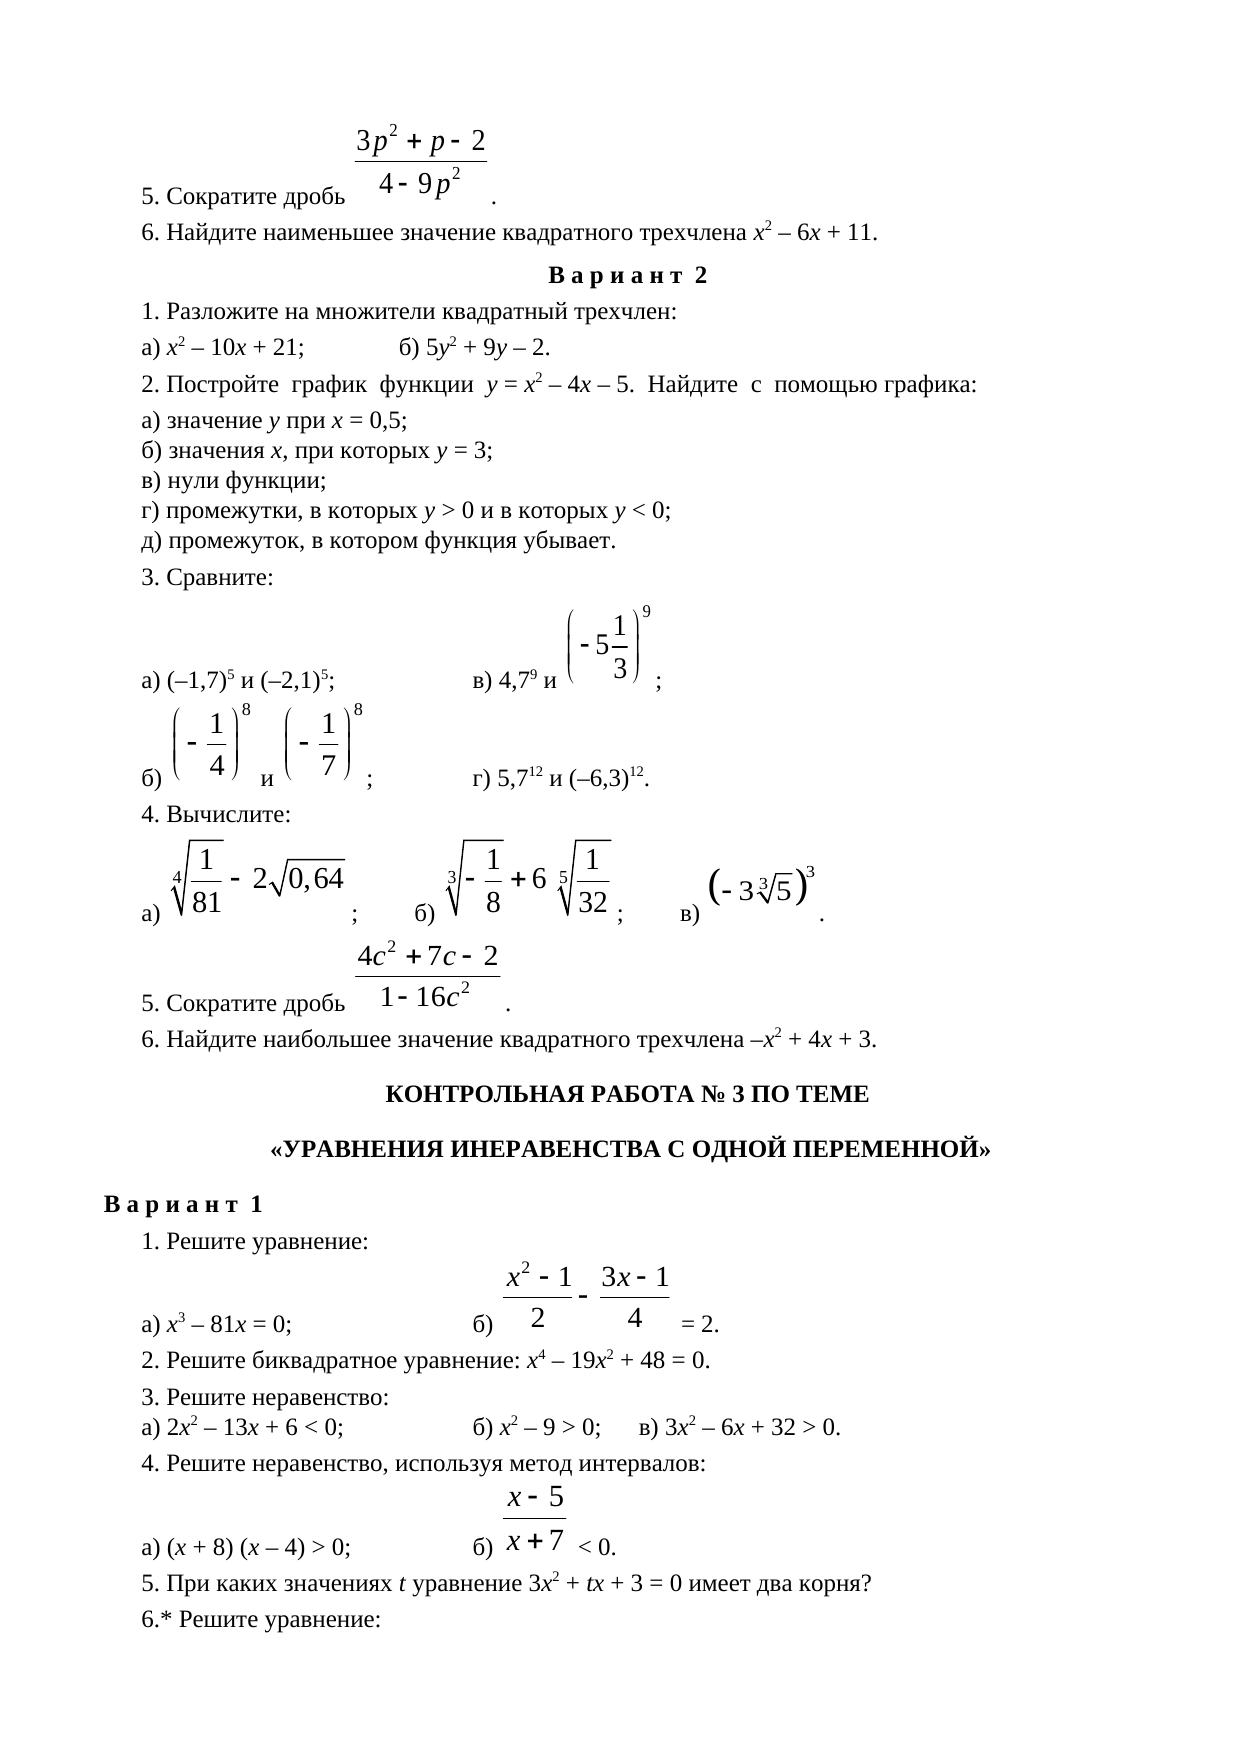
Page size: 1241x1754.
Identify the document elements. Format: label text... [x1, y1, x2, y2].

text а) 2х2 – 13х + 6 < 0; б) х2 – 9 > 0; в) 3х2 – 6х + 32 > 0. [103, 1412, 1152, 1441]
text а) х3 – 81х = 0; б) = 2. [103, 1256, 1152, 1338]
text а) (х + 8) (х – 4) > 0; б) < 0. [103, 1478, 1152, 1560]
text б) и ; г) 5,712 и (–6,3)12. [103, 696, 1152, 792]
text а) ; б) ; в) . [103, 836, 1152, 927]
text 5. Сократите дробь . [103, 118, 1152, 209]
text а) (–1,7)5 и (–2,1)5; в) 4,79 и ; [103, 598, 1152, 694]
text а) значение у при х = 0,5; [103, 405, 1152, 434]
text в) нули функции; [103, 465, 1152, 494]
text г) промежутки, в которых у > 0 и в которых у < 0; [103, 495, 1152, 524]
text 1. Решите уравнение: [103, 1226, 1152, 1254]
text а) х2 – 10х + 21; б) 5у2 + 9у – 2. [103, 332, 1152, 361]
text Контрольная работа № 3 ПО ТЕМЕ [103, 1079, 1152, 1108]
text д) промежуток, в котором функция убывает. [103, 526, 1152, 554]
text 3. Сравните: [103, 562, 1152, 591]
text В а р и а н т 1 [103, 1189, 1152, 1218]
text 6. Найдите наименьшее значение квадратного трехчлена х2 – 6х + 11. [103, 217, 1152, 246]
text В а р и а н т 2 [103, 260, 1152, 288]
text 3. Решите неравенство: [103, 1382, 1152, 1411]
text 5. Сократите дробь . [103, 934, 1152, 1017]
text 6.* Решите уравнение: [103, 1604, 1152, 1633]
text 2. Постройте график функции у = х2 – 4х – 5. Найдите с помощью графика: [103, 369, 1152, 397]
text 4. Решите неравенство, используя метод интервалов: [103, 1448, 1152, 1477]
text б) значения х, при которых у = 3; [103, 435, 1152, 464]
text 1. Разложите на множители квадратный трехчлен: [103, 296, 1152, 325]
text 6. Найдите наибольшее значение квадратного трехчлена –х2 + 4х + 3. [103, 1024, 1152, 1053]
text 2. Решите биквадратное уравнение: х4 – 19х2 + 48 = 0. [103, 1346, 1152, 1374]
text 5. При каких значениях t уравнение 3х2 + tх + 3 = 0 имеет два корня? [103, 1568, 1152, 1597]
text «УРАВНЕНИЯ ИНЕРАВЕНСТВА С ОДНОЙ ПЕРЕМЕННОЙ» [103, 1134, 1152, 1163]
text 4. Вычислите: [103, 799, 1152, 828]
